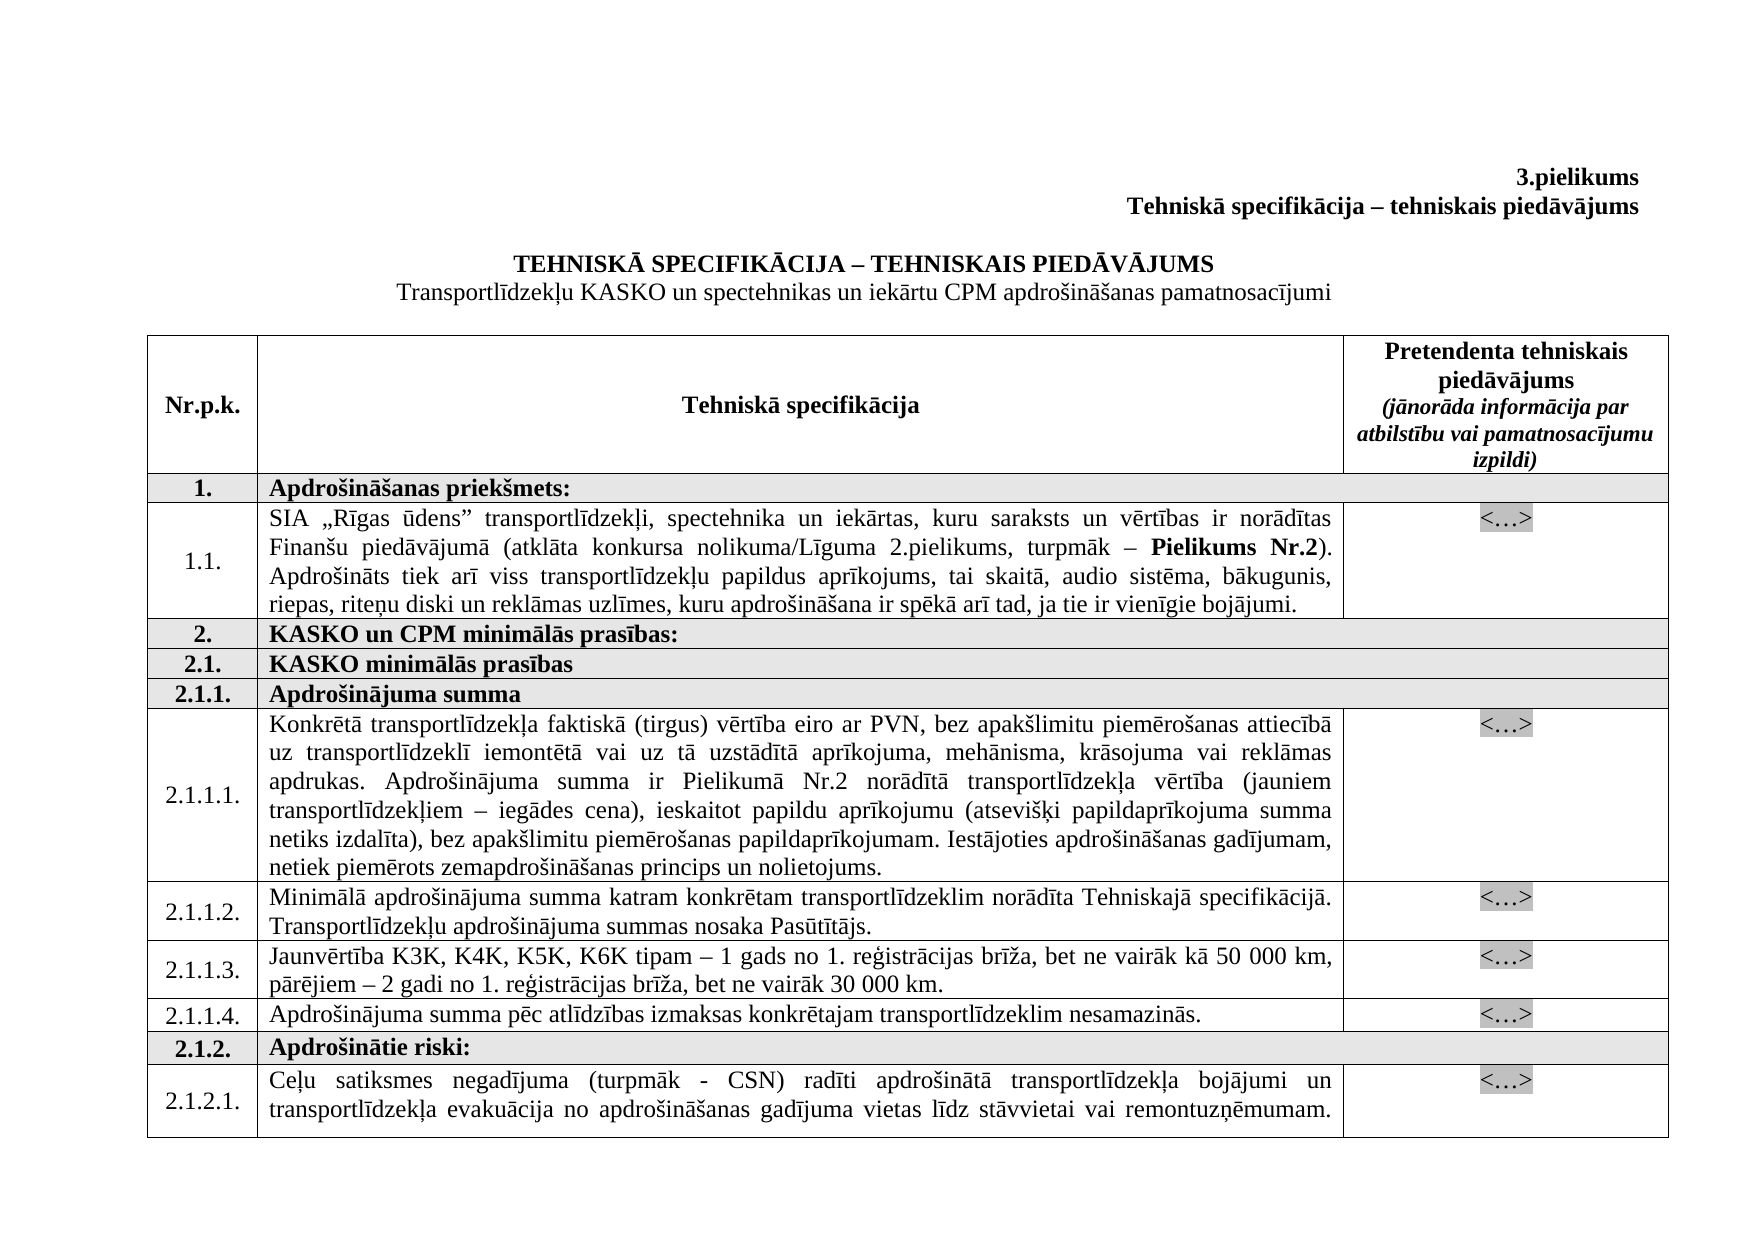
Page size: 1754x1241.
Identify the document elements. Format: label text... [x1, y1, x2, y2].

table_cell 1. [148, 474, 257, 502]
table_cell 2.1.1.2. [148, 882, 257, 940]
table_cell 2.1.1. [148, 679, 257, 708]
table_cell Apdrošināšanas priekšmets: [258, 474, 1668, 502]
table_cell 2.1.2. [148, 1032, 257, 1064]
table_cell KASKO un CPM minimālās prasības: [258, 619, 1668, 648]
table_cell Konkrētā transportlīdzekļa faktiskā (tirgus) vērtība eiro ar PVN, bez apakšlimitu piemērošanas attiecībā uz transportlīdzeklī iemontētā vai uz tā uzstādītā aprīkojuma, mehānisma, krāsojuma vai reklāmas apdrukas. Apdrošinājuma summa ir Pielikumā Nr.2 norādītā transportlīdzekļa vērtība (jauniem transportlīdzekļiem – iegādes cena), ieskaitot papildu aprīkojumu (atsevišķi papildaprīkojuma summa netiks izdalīta), bez apakšlimitu piemērošanas papildaprīkojumam. Iestājoties apdrošināšanas gadījumam, netiek piemērots zemapdrošināšanas princips un nolietojums. [258, 709, 1343, 881]
table_cell Apdrošinājuma summa pēc atlīdzības izmaksas konkrētajam transportlīdzeklim nesamazinās. [258, 999, 1343, 1031]
table_cell 2.1.2.1. [148, 1065, 257, 1137]
table_cell Apdrošinājuma summa [258, 679, 1668, 708]
table_header Nr.p.k. [148, 336, 257, 472]
table_header Pretendenta tehniskais piedāvājums (jānorāda informācija par atbilstību vai pamatnosacījumu izpildi) [1344, 336, 1668, 472]
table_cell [258, 1065, 1343, 1137]
table_header Tehniskā specifikācija [258, 336, 1343, 472]
table_cell KASKO minimālās prasības [258, 649, 1668, 678]
text Tehniskā specifikācija – tehniskais piedāvājums [89, 191, 1639, 249]
table_cell 2.1. [148, 649, 257, 678]
text 3.pielikums [89, 162, 1639, 191]
table_cell <…> [1344, 999, 1668, 1031]
table_cell 2. [148, 619, 257, 648]
table_cell 2.1.1.1. [148, 709, 257, 881]
table_cell <…> [1344, 941, 1668, 998]
table_cell <…> [1344, 882, 1668, 940]
table_cell <…> [1344, 709, 1668, 881]
table_cell <…> [1344, 1065, 1668, 1137]
table_cell SIA „Rīgas ūdens” transportlīdzekļi, spectehnika un iekārtas, kuru saraksts un vērtības ir norādītas Finanšu piedāvājumā (atklāta konkursa nolikuma/Līguma 2.pielikums, turpmāk – Pielikums Nr.2). Apdrošināts tiek arī viss transportlīdzekļu papildus aprīkojums, tai skaitā, audio sistēma, bākugunis, riepas, riteņu diski un reklāmas uzlīmes, kuru apdrošināšana ir spēkā arī tad, ja tie ir vienīgie bojājumi. [258, 503, 1343, 618]
table_cell <…> [1344, 503, 1668, 618]
table_cell 2.1.1.4. [148, 999, 257, 1031]
table_cell Minimālā apdrošinājuma summa katram konkrētam transportlīdzeklim norādīta Tehniskajā specifikācijā. Transportlīdzekļu apdrošinājuma summas nosaka Pasūtītājs. [258, 882, 1343, 940]
table_cell 2.1.1.3. [148, 941, 257, 998]
text Tehniskā specifikācija – TEHNISKAIS PIEDĀVĀJUMS [89, 249, 1639, 277]
table_cell 1.1. [148, 503, 257, 618]
text Transportlīdzekļu KASKO un spectehnikas un iekārtu CPM apdrošināšanas pamatnosacījumi [89, 277, 1639, 306]
table_cell Jaunvērtība K3K, K4K, K5K, K6K tipam – 1 gads no 1. reģistrācijas brīža, bet ne vairāk kā 50 000 km, pārējiem – 2 gadi no 1. reģistrācijas brīža, bet ne vairāk 30 000 km. [258, 941, 1343, 998]
table_cell Apdrošinātie riski: [258, 1032, 1668, 1064]
